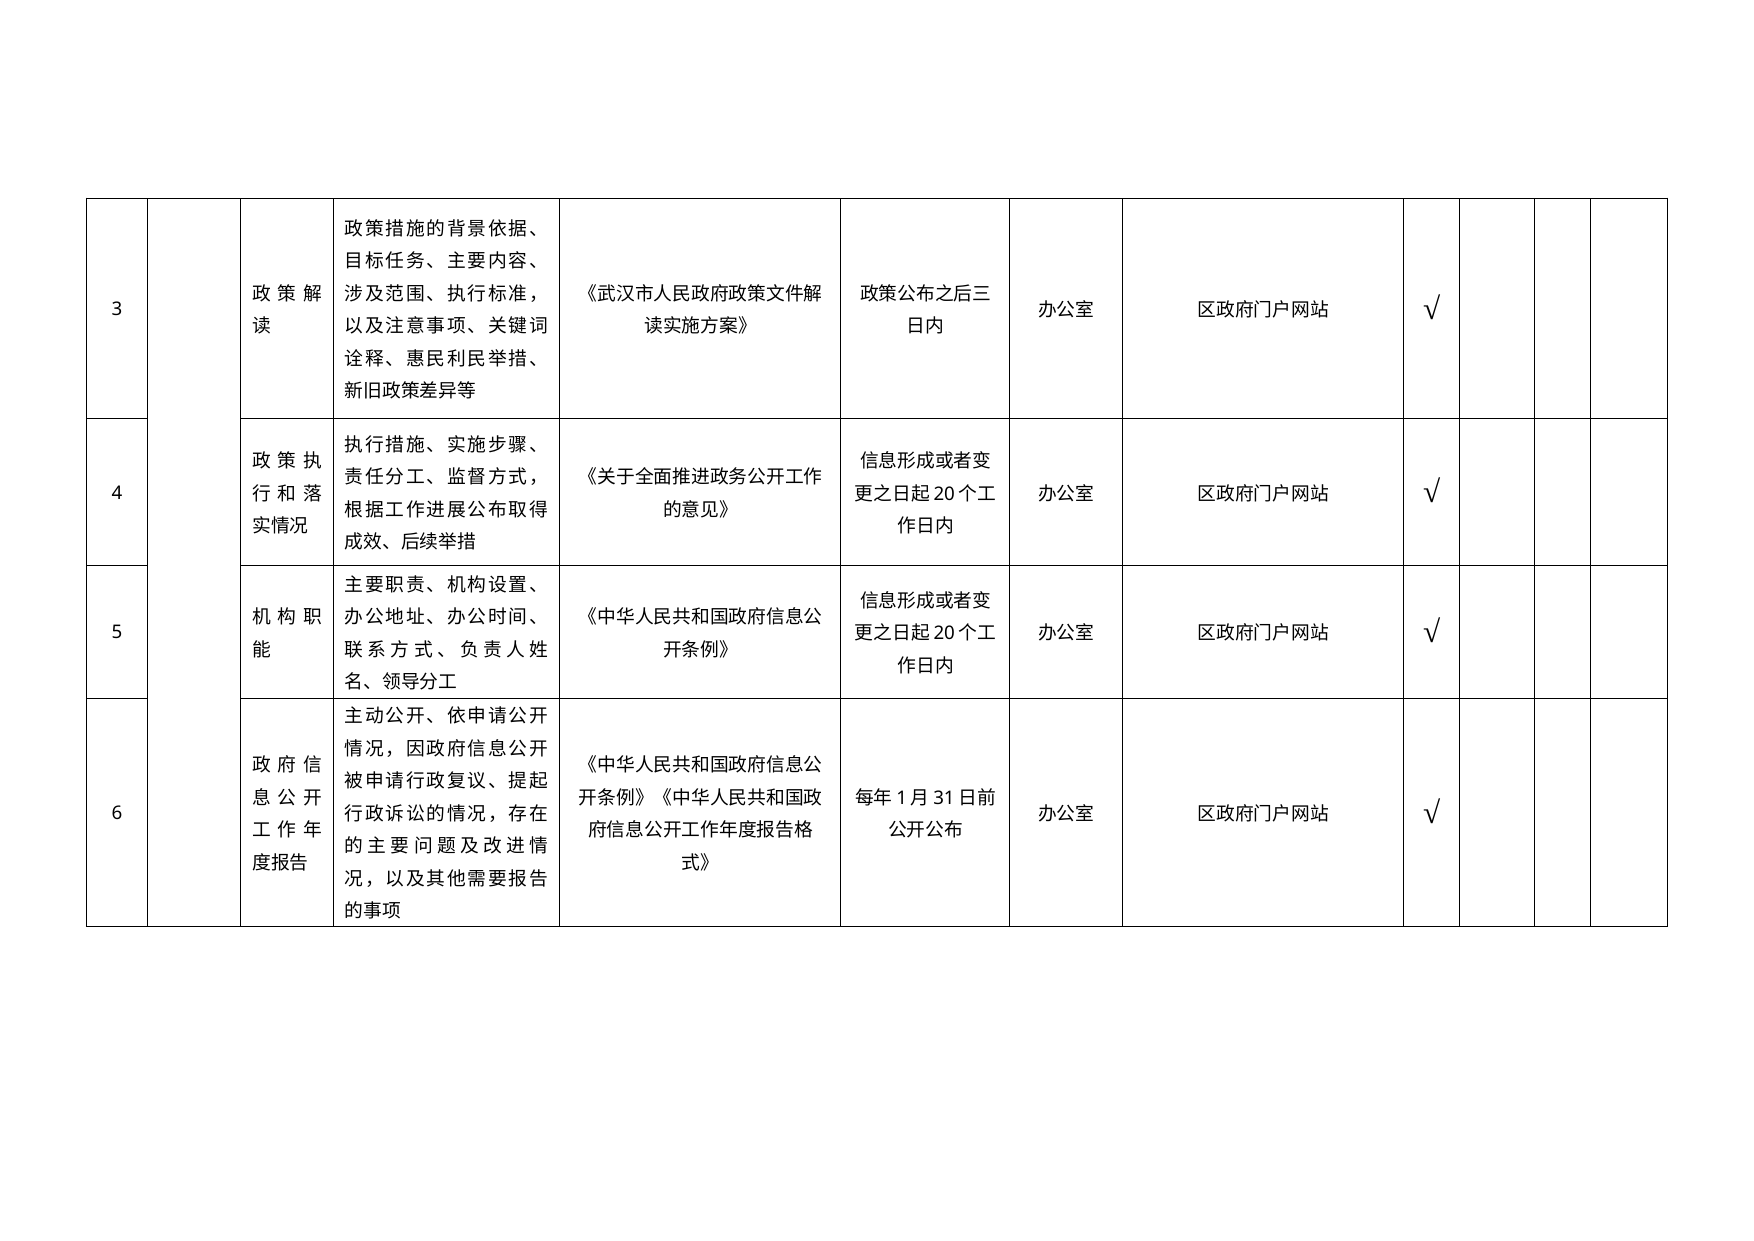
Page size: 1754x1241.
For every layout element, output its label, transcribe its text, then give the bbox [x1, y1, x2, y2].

table_cell 区政府门户网站 [1123, 566, 1403, 697]
table_cell 每年1月31日前公开公布 [841, 699, 1009, 926]
table_cell 信息形成或者变更之日起20个工作日内 [841, 419, 1009, 564]
table_cell 政策措施的背景依据、目标任务、主要内容、涉及范围、执行标准，以及注意事项、关键词诠释、惠民利民举措、新旧政策差异等 [334, 199, 559, 418]
table_cell 3 [87, 199, 147, 418]
table_cell 区政府门户网站 [1123, 199, 1403, 418]
table_cell 4 [87, 419, 147, 564]
table_cell 政府信息公开工作年度报告 [241, 699, 333, 926]
table_cell [1535, 419, 1590, 564]
table_cell √ [1404, 419, 1459, 564]
table_cell 《中华人民共和国政府信息公开条例》《中华人民共和国政府信息公开工作年度报告格式》 [560, 699, 840, 926]
table_cell [1535, 566, 1590, 697]
table_cell [1591, 419, 1667, 564]
table_cell [1460, 566, 1534, 697]
table_cell 《关于全面推进政务公开工作的意见》 [560, 419, 840, 564]
table_cell 区政府门户网站 [1123, 419, 1403, 564]
table_cell 《中华人民共和国政府信息公开条例》 [560, 566, 840, 697]
table_cell 执行措施、实施步骤、责任分工、监督方式，根据工作进展公布取得成效、后续举措 [334, 419, 559, 564]
table_cell 主要职责、机构设置、办公地址、办公时间、联系方式、负责人姓名、领导分工 [334, 566, 559, 697]
table_cell 机构职能 [241, 566, 333, 697]
table_cell 政策执行和落实情况 [241, 419, 333, 564]
table_cell [1460, 699, 1534, 926]
table_cell [1460, 419, 1534, 564]
table_cell [1460, 199, 1534, 418]
table_cell [1535, 199, 1590, 418]
table_cell 主动公开、依申请公开情况，因政府信息公开被申请行政复议、提起行政诉讼的情况，存在的主要问题及改进情况，以及其他需要报告的事项 [334, 699, 559, 926]
table_cell 信息形成或者变更之日起20个工作日内 [841, 566, 1009, 697]
table_cell 政策解读 [241, 199, 333, 418]
table_cell [1591, 699, 1667, 926]
table_cell 政策公布之后三日内 [841, 199, 1009, 418]
table_cell 区政府门户网站 [1123, 699, 1403, 926]
table_cell [1535, 699, 1590, 926]
table_cell 办公室 [1010, 699, 1122, 926]
table_cell [1591, 199, 1667, 418]
table_cell 办公室 [1010, 566, 1122, 697]
table_cell 5 [87, 566, 147, 697]
table_cell √ [1404, 699, 1459, 926]
table_cell 办公室 [1010, 419, 1122, 564]
table_cell √ [1404, 566, 1459, 697]
table_cell [1591, 566, 1667, 697]
table_cell 6 [87, 699, 147, 926]
table_cell 《武汉市人民政府政策文件解读实施方案》 [560, 199, 840, 418]
table_cell √ [1404, 199, 1459, 418]
table_cell 办公室 [1010, 199, 1122, 418]
